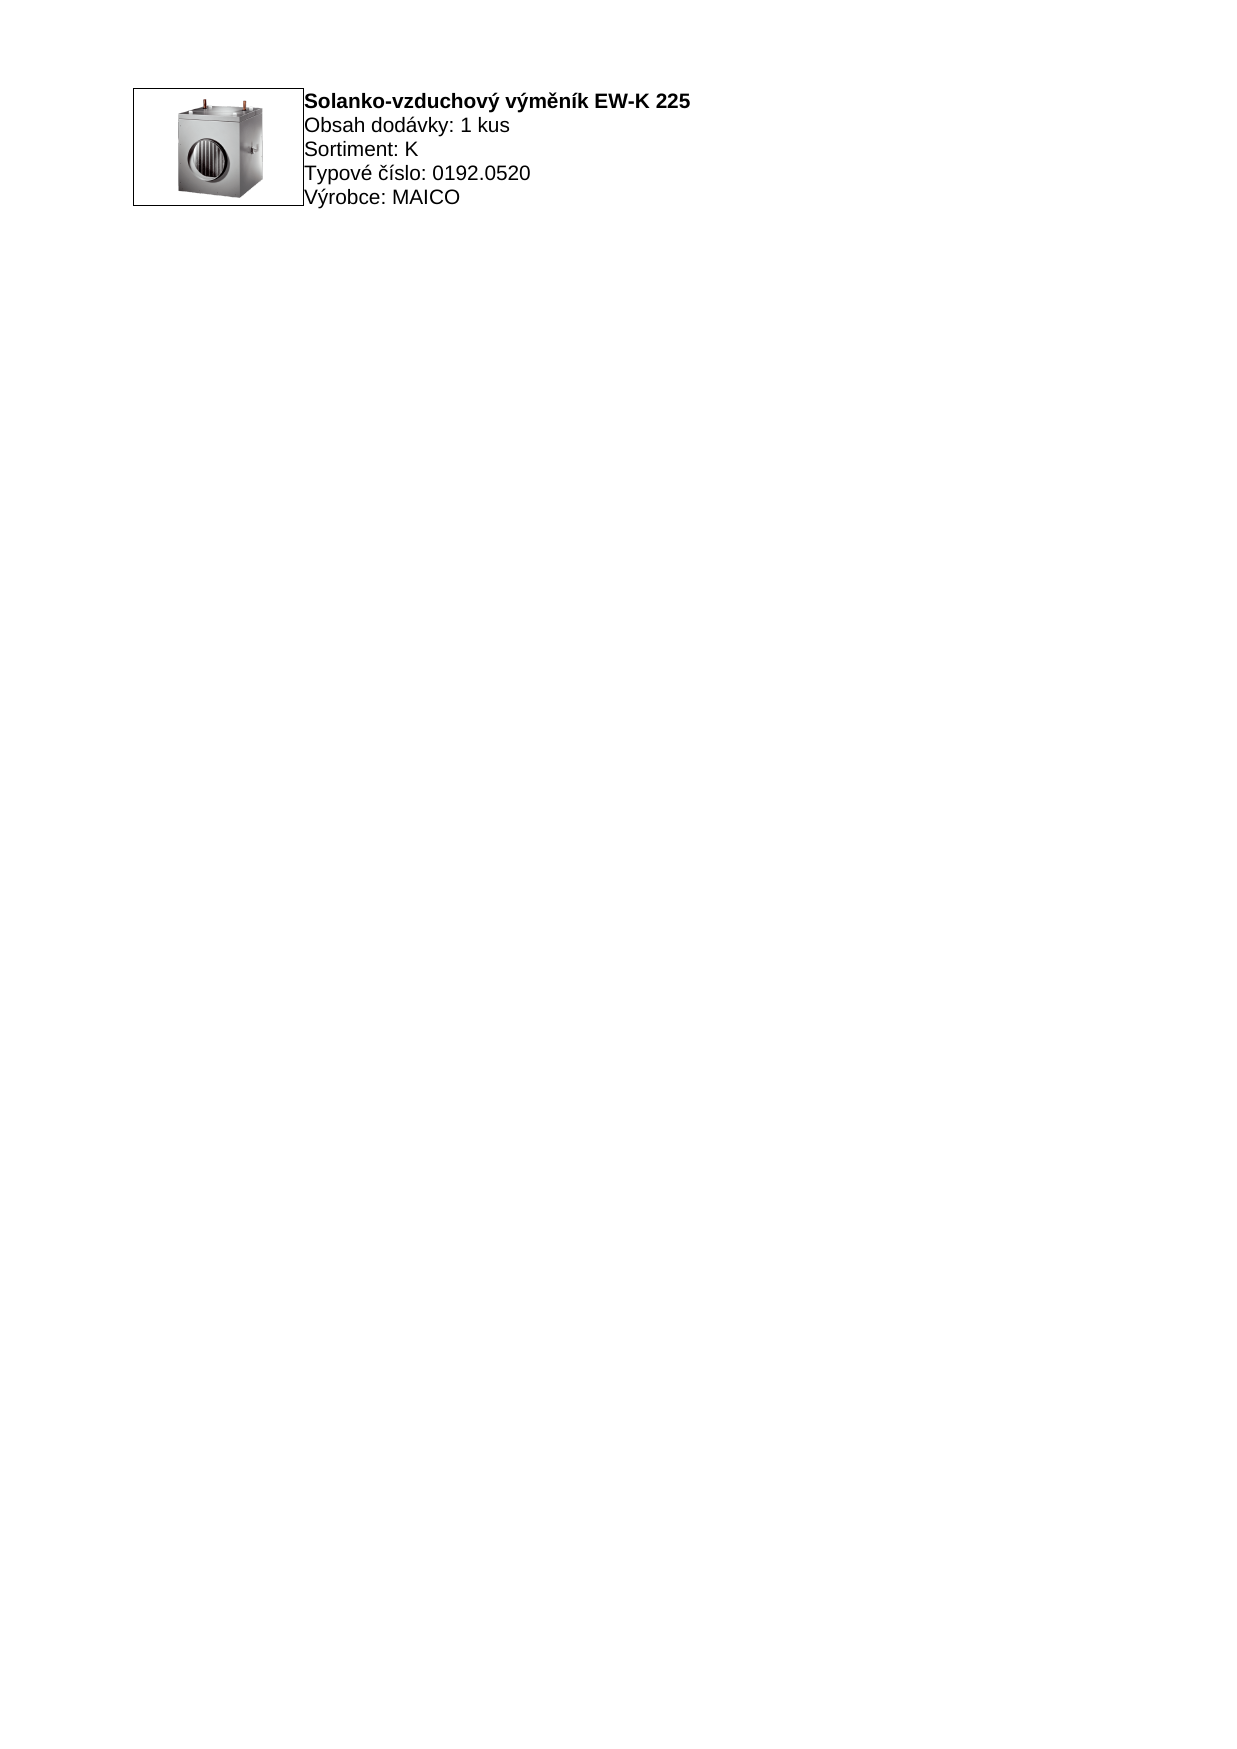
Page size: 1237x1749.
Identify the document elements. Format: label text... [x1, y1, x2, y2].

text Solanko-vzduchový výměník EW-K 225Obsah dodávky: 1 kusSortiment: K Typové číslo: 0192.0520Výrobce: MAICO [133, 89, 1148, 208]
picture [134, 89, 303, 205]
